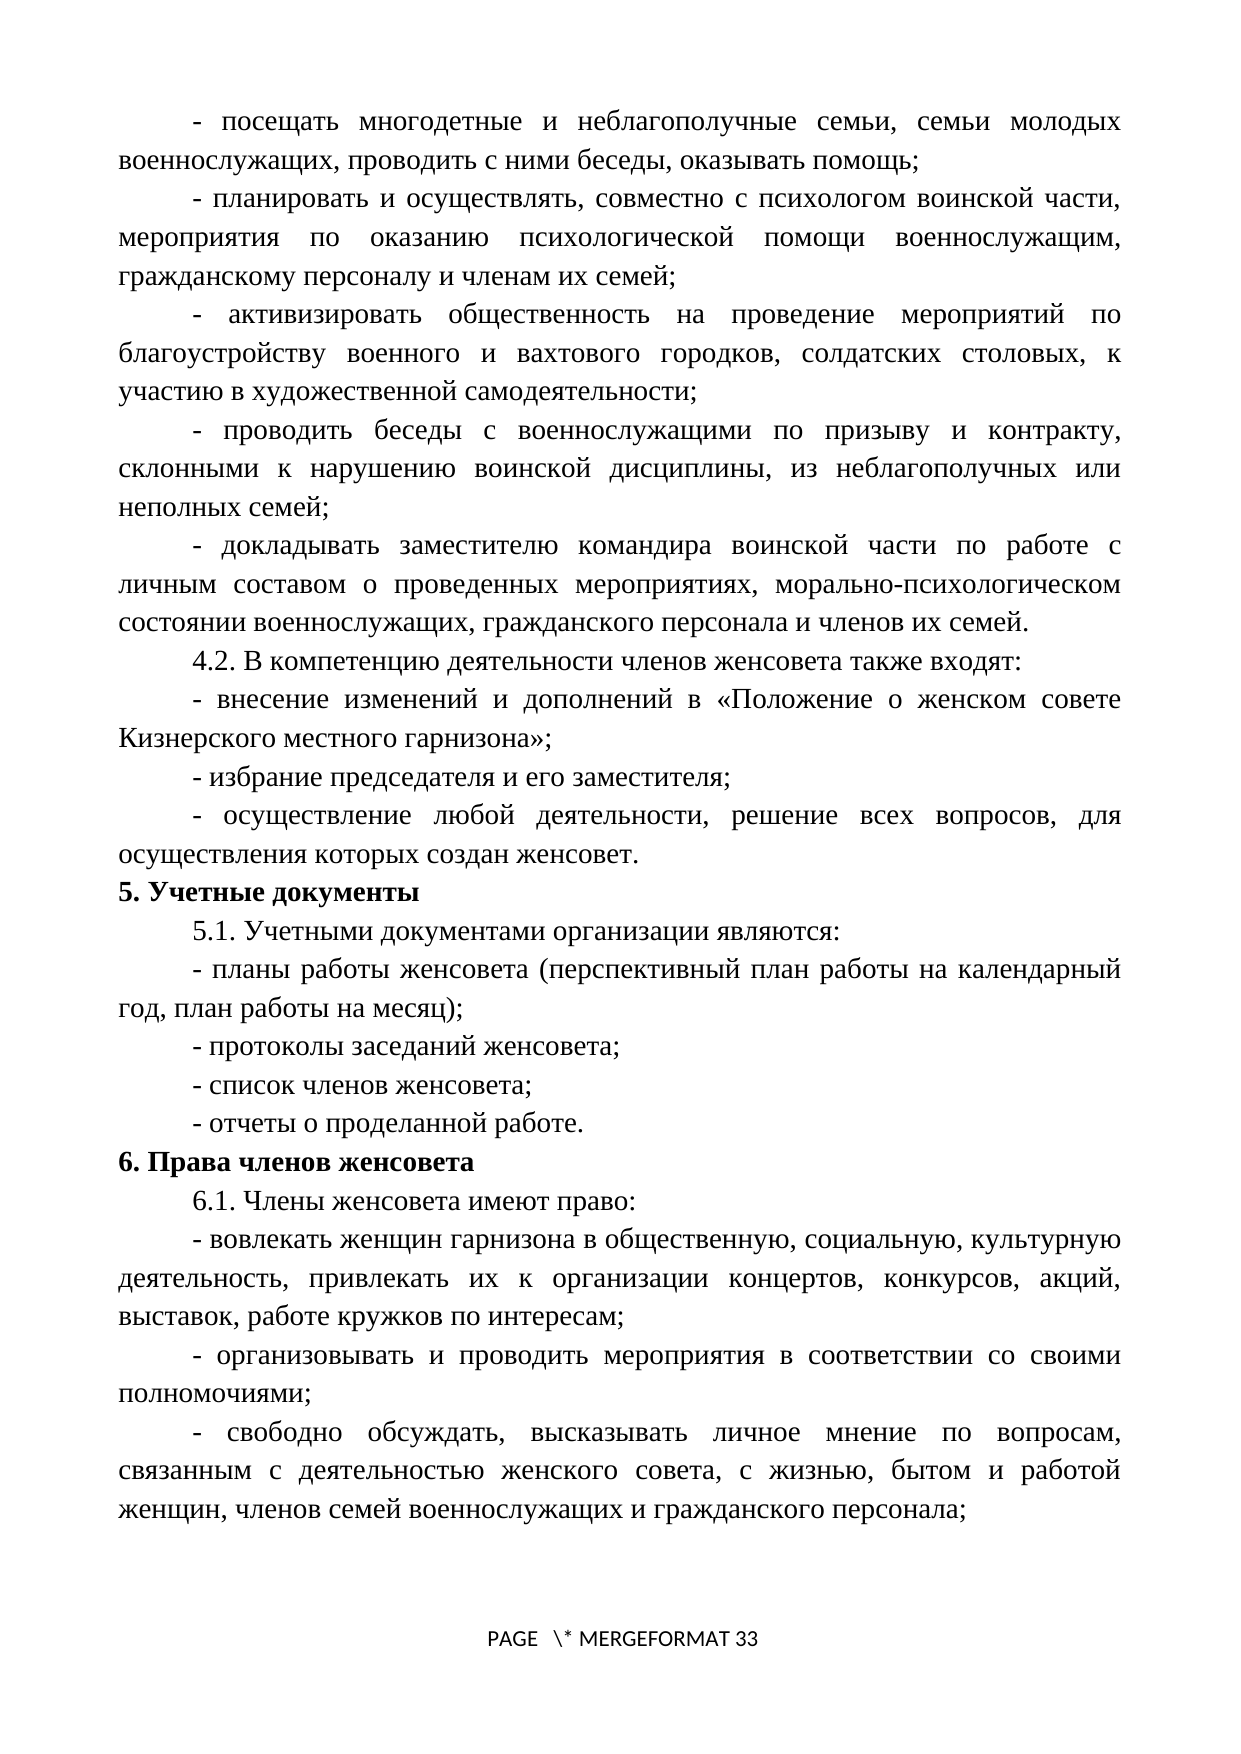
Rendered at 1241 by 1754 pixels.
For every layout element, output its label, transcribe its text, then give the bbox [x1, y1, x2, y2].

text - список членов женсовета; [118, 1067, 1122, 1101]
text - планы работы женсовета (перспективный план работы на календарный год, план работы на месяц); [118, 951, 1122, 1023]
text - организовывать и проводить мероприятия в соответствии со своими полномочиями; [118, 1337, 1122, 1409]
text - вовлекать женщин гарнизона в общественную, социальную, культурную деятельность, привлекать их к организации концертов, конкурсов, акций, выставок, работе кружков по интересам; [118, 1221, 1122, 1332]
text 6. Права членов женсовета [59, 1144, 1122, 1178]
text - проводить беседы с военнослужащими по призыву и контракту, склонными к нарушению воинской дисциплины, из неблагополучных или неполных семей; [118, 412, 1122, 522]
text 5. Учетные документы [59, 874, 1122, 908]
text - свободно обсуждать, высказывать личное мнение по вопросам, связанным с деятельностью женского совета, с жизнью, бытом и работой женщин, членов семей военнослужащих и гражданского персонала; [118, 1414, 1122, 1524]
text 5.1. Учетными документами организации являются: [118, 913, 1122, 946]
text 6.1. Члены женсовета имеют право: [118, 1183, 1122, 1216]
text - избрание председателя и его заместителя; [118, 759, 1122, 792]
text - активизировать общественность на проведение мероприятий по благоустройству военного и вахтового городков, солдатских столовых, к участию в художественной самодеятельности; [118, 296, 1122, 407]
text - посещать многодетные и неблагополучные семьи, семьи молодых военнослужащих, проводить с ними беседы, оказывать помощь; [118, 103, 1122, 176]
text - отчеты о проделанной работе. [118, 1106, 1122, 1139]
text - внесение изменений и дополнений в «Положение о женском совете Кизнерского местного гарнизона»; [118, 682, 1122, 754]
text - докладывать заместителю командира воинской части по работе с личным составом о проведенных мероприятиях, морально-психологическом состоянии военнослужащих, гражданского персонала и членов их семей. [118, 527, 1122, 638]
text - планировать и осуществлять, совместно с психологом воинской части, мероприятия по оказанию психологической помощи военнослужащим, гражданскому персоналу и членам их семей; [118, 181, 1122, 291]
text 4.2. В компетенцию деятельности членов женсовета также входят: [118, 643, 1122, 677]
text - осуществление любой деятельности, решение всех вопросов, для осуществления которых создан женсовет. [118, 797, 1122, 869]
text - протоколы заседаний женсовета; [118, 1028, 1122, 1062]
